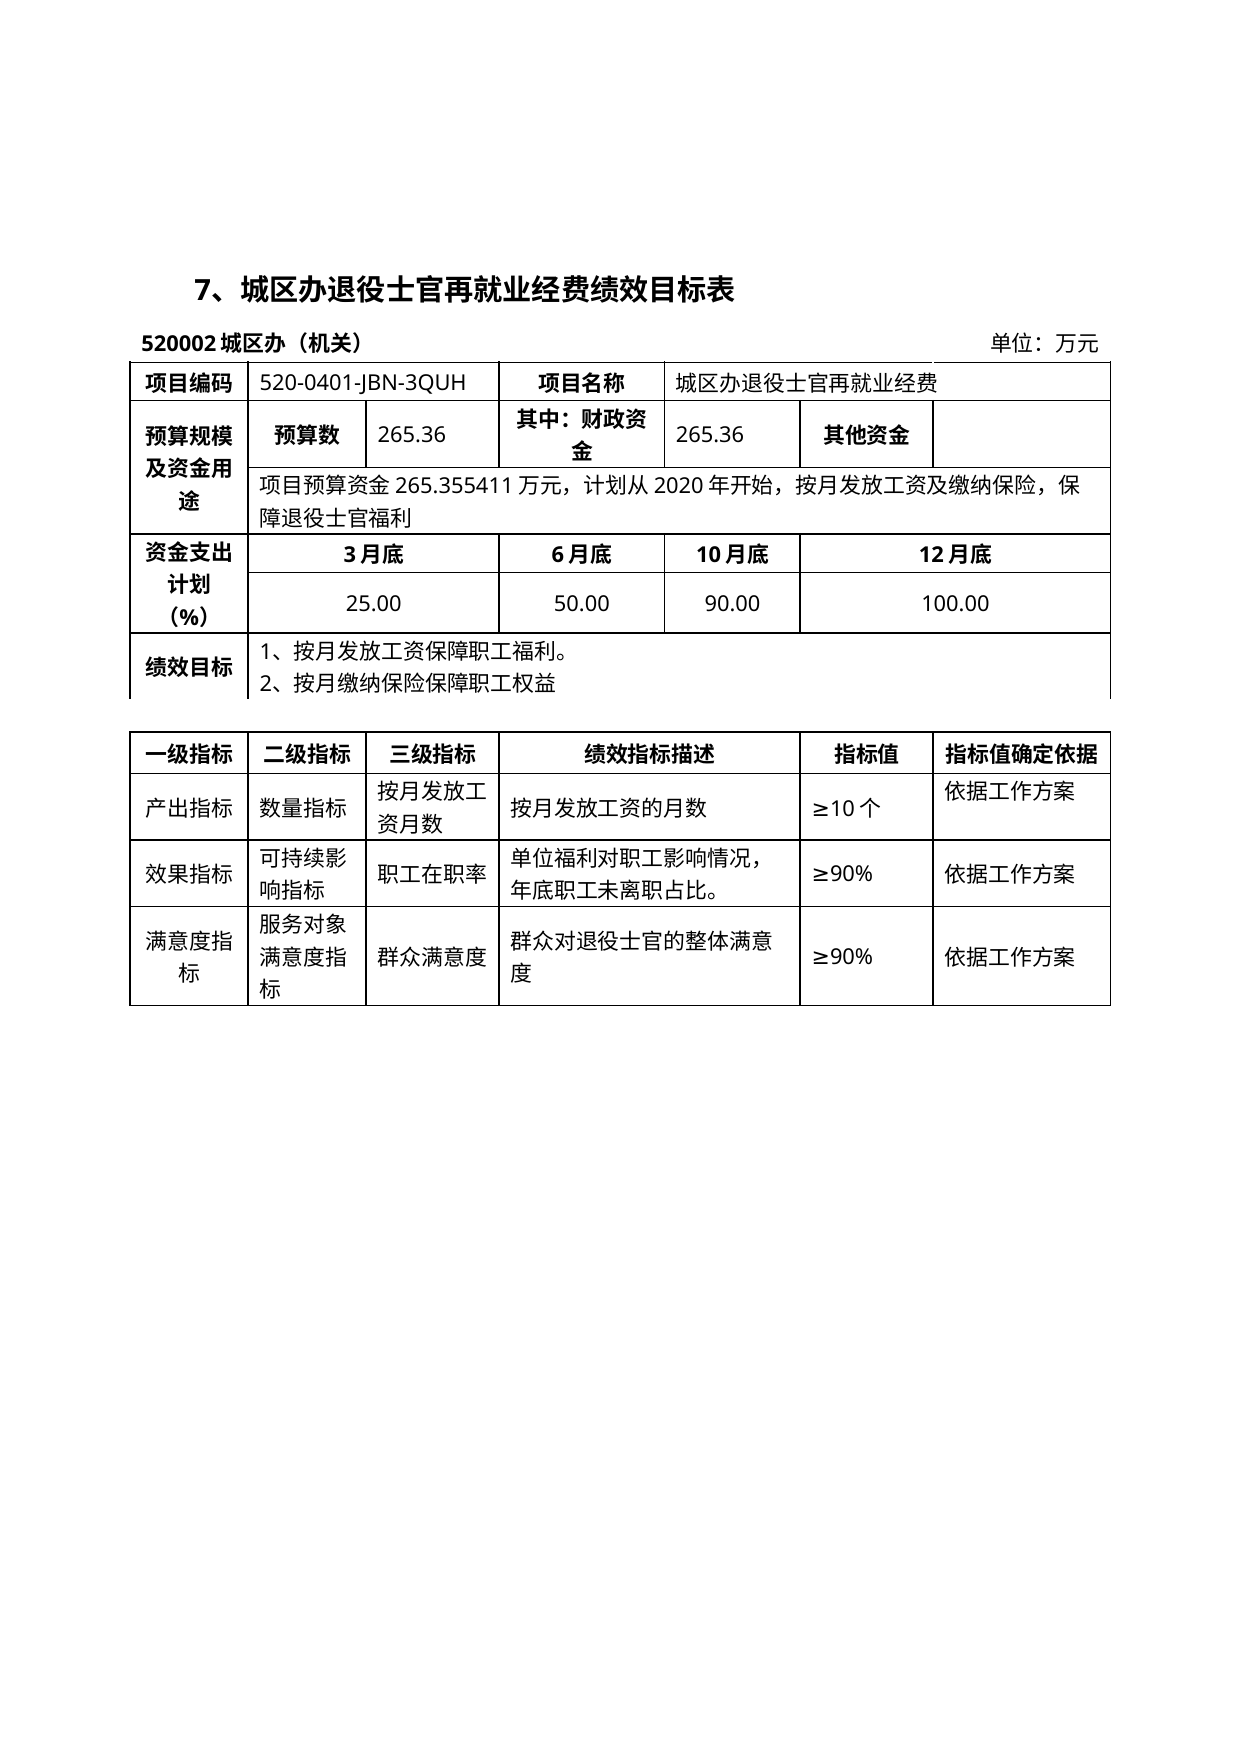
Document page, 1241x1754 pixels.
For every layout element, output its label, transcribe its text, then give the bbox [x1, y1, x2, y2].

table_header 指标值确定依据 [934, 733, 1110, 772]
table_cell 依据工作方案 [934, 907, 1110, 1004]
table_cell 产出指标 [131, 774, 247, 839]
table_cell 265.36 [665, 401, 799, 466]
table_cell [934, 401, 1110, 466]
table_cell 满意度指标 [131, 907, 247, 1004]
table_cell 按月发放工资月数 [367, 774, 498, 839]
table_header 单位：万元 [934, 322, 1110, 361]
table_cell 群众对退役士官的整体满意度 [500, 907, 799, 1004]
table_cell 90.00 [665, 573, 799, 632]
table_cell ≥10个 [801, 774, 932, 839]
table_header 520002城区办（机关） [131, 322, 932, 361]
table_cell 绩效目标 [131, 634, 247, 698]
table_header 绩效指标描述 [500, 733, 799, 772]
table_cell ≥90% [801, 907, 932, 1004]
table_cell 25.00 [249, 573, 498, 632]
table_cell 520-0401-JBN-3QUH [249, 363, 498, 400]
table_cell 项目编码 [131, 363, 247, 400]
table_cell 265.36 [367, 401, 498, 466]
table_cell 其他资金 [801, 401, 932, 466]
table_cell 50.00 [500, 573, 664, 632]
table_header 三级指标 [367, 733, 498, 772]
table_cell 依据工作方案 [934, 774, 1110, 839]
table_header 指标值 [801, 733, 932, 772]
table_cell 群众满意度 [367, 907, 498, 1004]
table_cell 城区办退役士官再就业经费 [665, 363, 1110, 400]
table_cell 资金支出计划（%） [131, 535, 247, 632]
table_cell 数量指标 [249, 774, 365, 839]
table_cell 可持续影响指标 [249, 841, 365, 906]
table_header 二级指标 [249, 733, 365, 772]
table_cell 3月底 [249, 535, 498, 571]
table_header 一级指标 [131, 733, 247, 772]
table_cell 职工在职率 [367, 841, 498, 906]
table_cell 项目名称 [500, 363, 664, 400]
table_cell 其中：财政资金 [500, 401, 664, 466]
table_cell 效果指标 [131, 841, 247, 906]
table_cell 单位福利对职工影响情况，年底职工未离职占比。 [500, 841, 799, 906]
table_cell 预算规模及资金用途 [131, 401, 247, 533]
table_cell 项目预算资金265.355411万元，计划从2020年开始，按月发放工资及缴纳保险，保障退役士官福利 [249, 468, 1110, 533]
table_cell ≥90% [801, 841, 932, 906]
table_cell 预算数 [249, 401, 365, 466]
table_cell 依据工作方案 [934, 841, 1110, 906]
table_cell 10月底 [665, 535, 799, 571]
table_cell 12月底 [801, 535, 1110, 571]
table_cell 服务对象满意度指标 [249, 907, 365, 1004]
table_cell 按月发放工资的月数 [500, 774, 799, 839]
table_cell 100.00 [801, 573, 1110, 632]
table_cell 6月底 [500, 535, 664, 571]
text 7、城区办退役士官再就业经费绩效目标表 [136, 255, 1104, 320]
table_cell 1、按月发放工资保障职工福利。 2、按月缴纳保险保障职工权益 [249, 634, 1110, 698]
